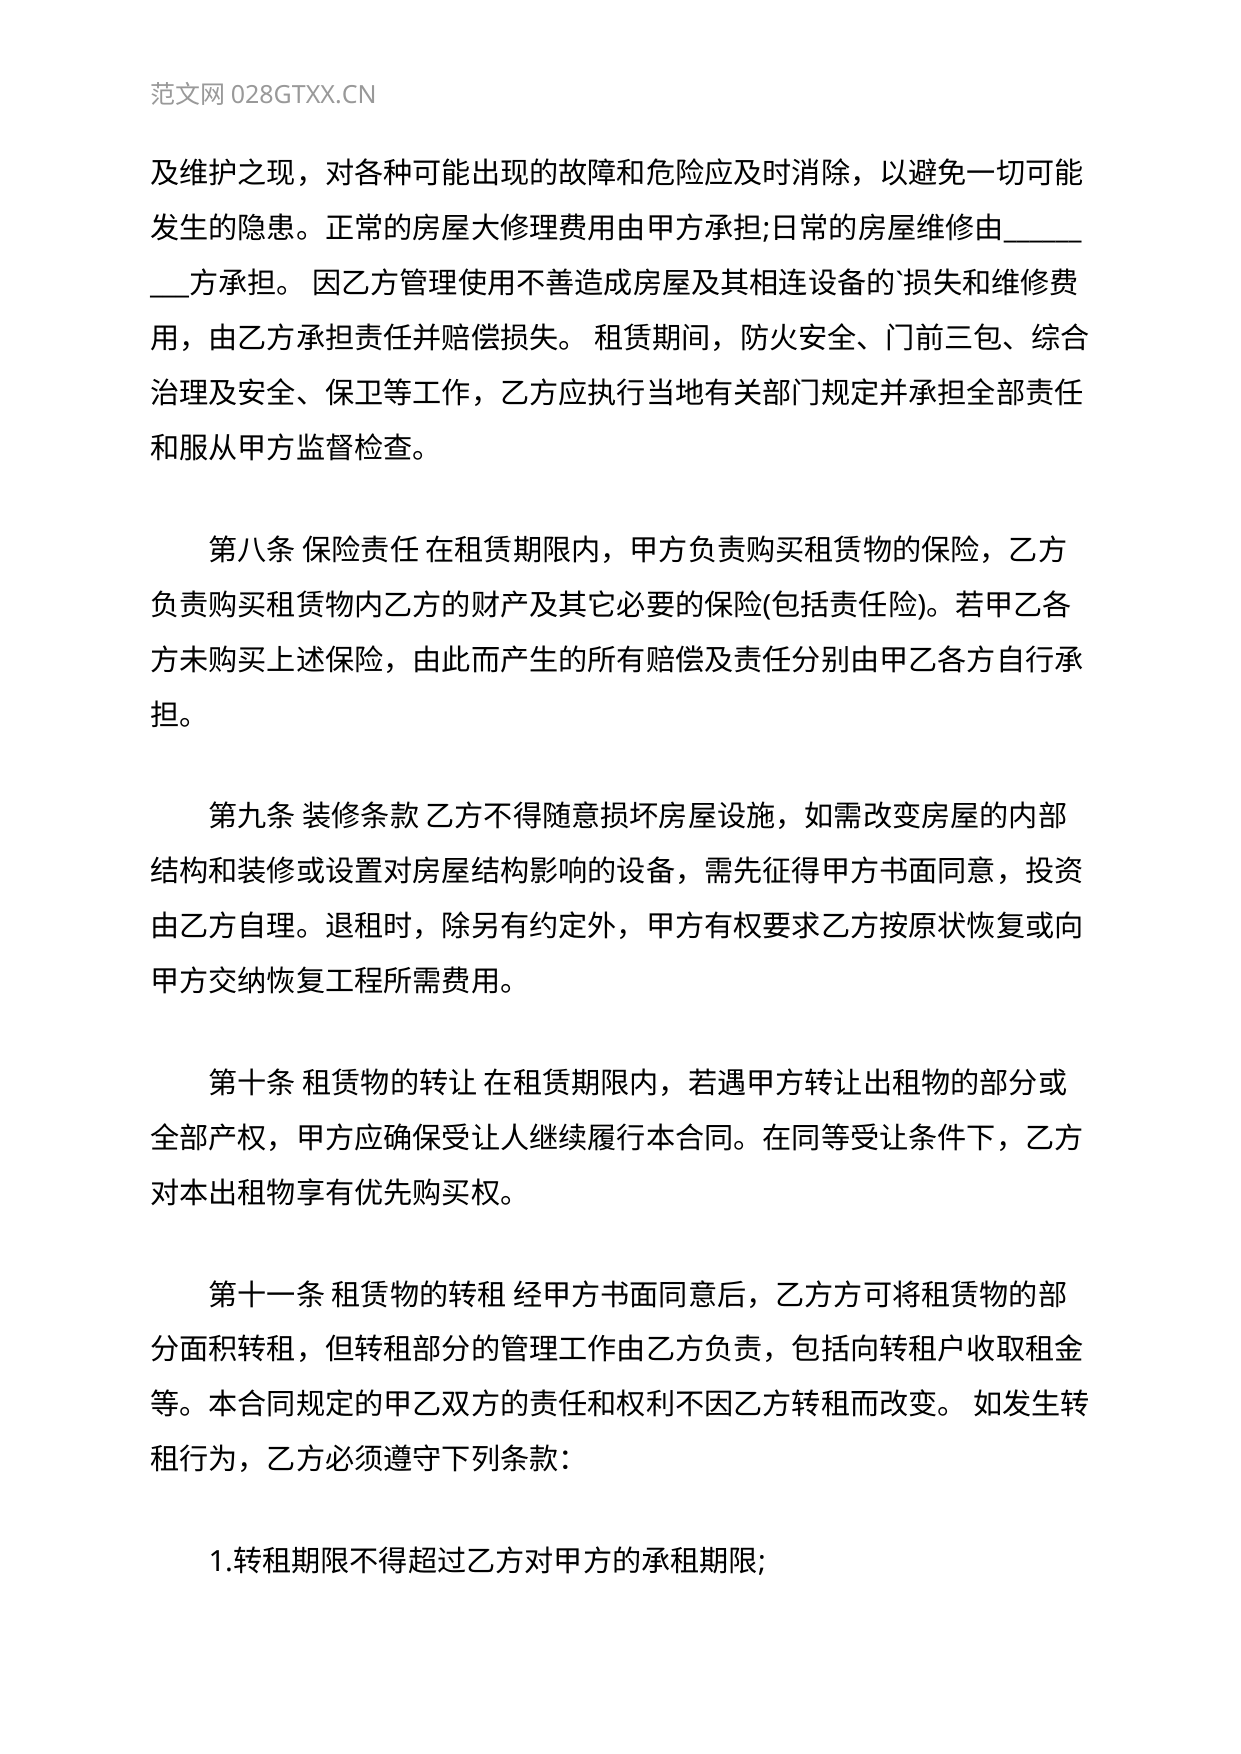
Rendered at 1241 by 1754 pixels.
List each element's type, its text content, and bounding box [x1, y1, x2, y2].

text 第十条 租赁物的转让 在租赁期限内，若遇甲方转让出租物的部分或全部产权，甲方应确保受让人继续履行本合同。在同等受让条件下，乙方对本出租物享有优先购买权。 [150, 1059, 1090, 1212]
text 1.转租期限不得超过乙方对甲方的承租期限; [150, 1537, 1090, 1580]
text 第九条 装修条款 乙方不得随意损坏房屋设施，如需改变房屋的内部结构和装修或设置对房屋结构影响的设备，需先征得甲方书面同意，投资由乙方自理。退租时，除另有约定外，甲方有权要求乙方按原状恢复或向甲方交纳恢复工程所需费用。 [150, 793, 1090, 1000]
text 第八条 保险责任 在租赁期限内，甲方负责购买租赁物的保险，乙方负责购买租赁物内乙方的财产及其它必要的保险(包括责任险)。若甲乙各方未购买上述保险，由此而产生的所有赔偿及责任分别由甲乙各方自行承担。 [150, 526, 1090, 733]
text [150, 150, 1090, 467]
text 第十一条 租赁物的转租 经甲方书面同意后，乙方方可将租赁物的部分面积转租，但转租部分的管理工作由乙方负责，包括向转租户收取租金等。本合同规定的甲乙双方的责任和权利不因乙方转租而改变。 如发生转租行为，乙方必须遵守下列条款： [150, 1271, 1090, 1478]
